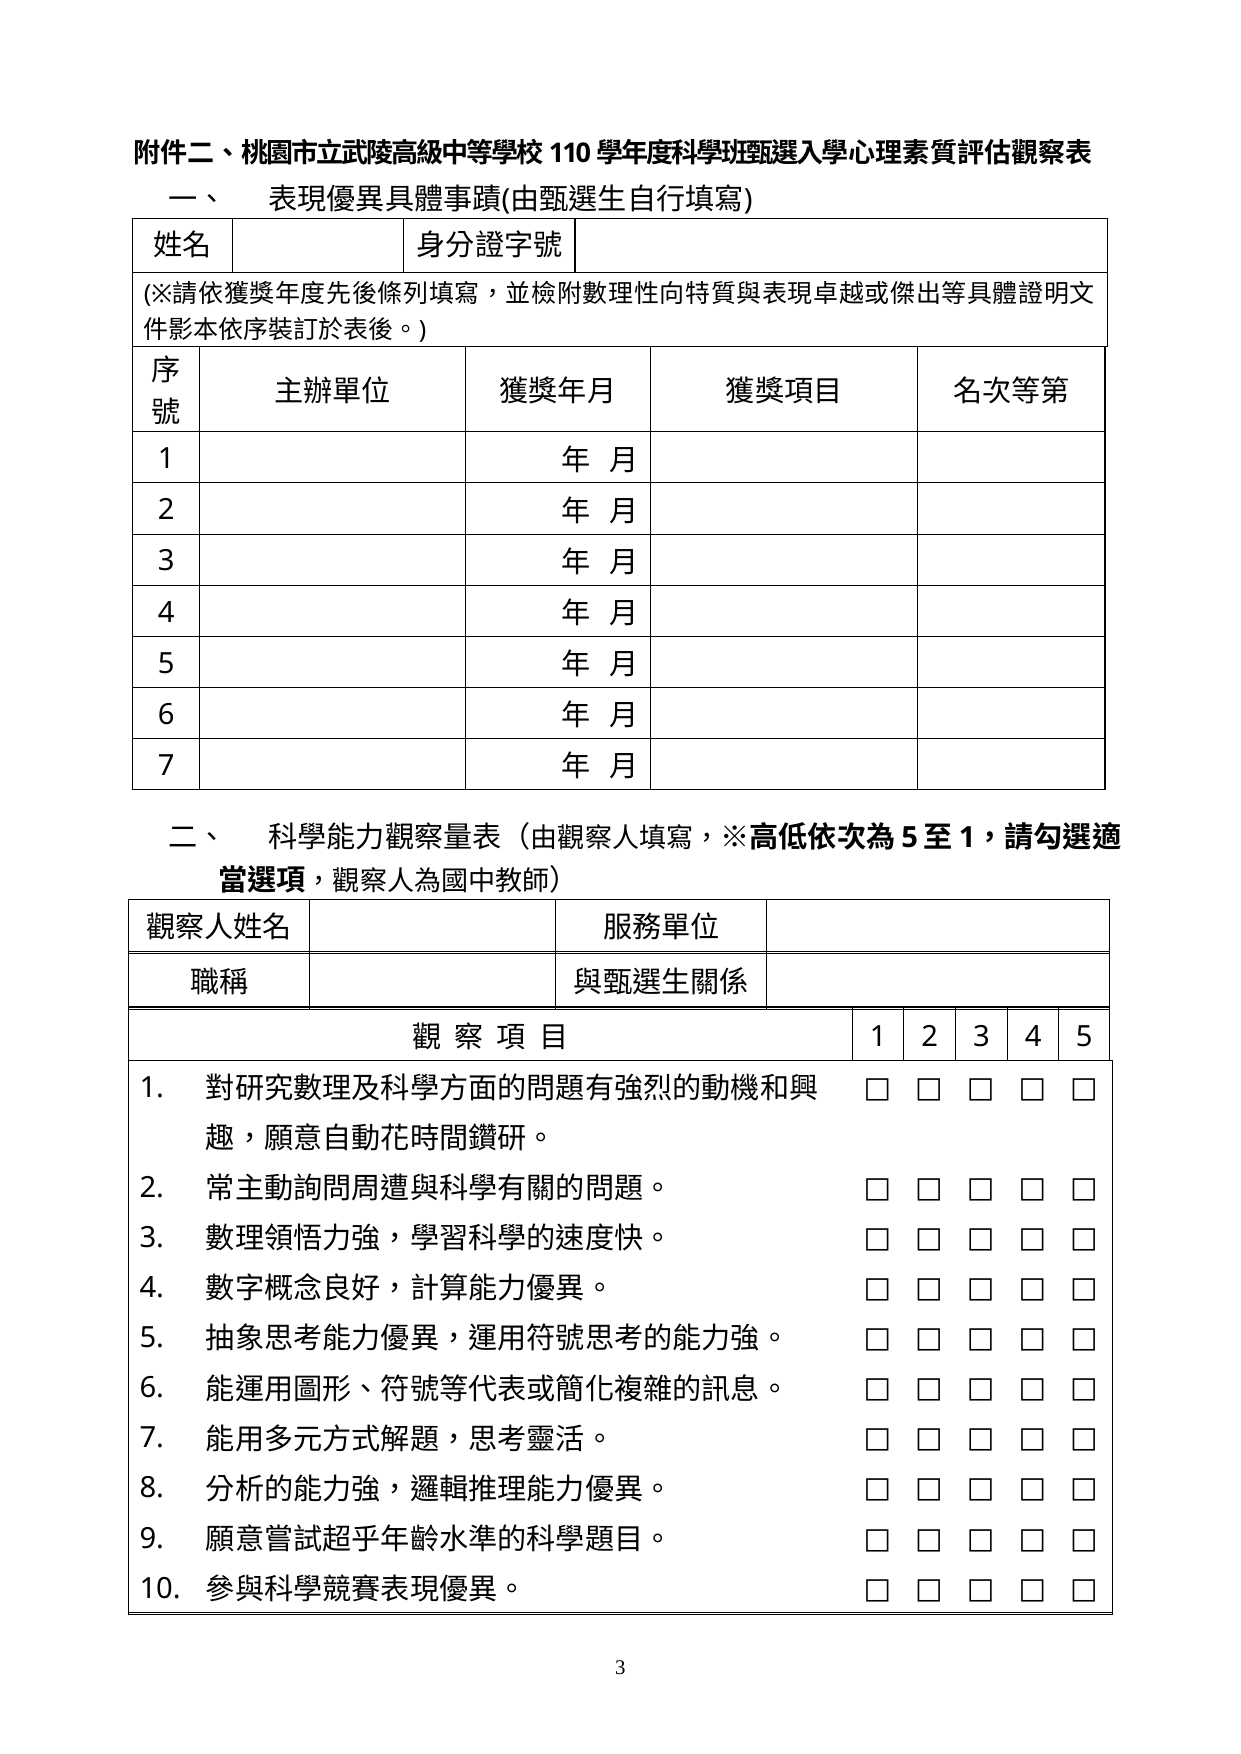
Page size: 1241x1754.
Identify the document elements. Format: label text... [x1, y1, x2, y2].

table_cell □ [955, 1211, 1007, 1261]
table_cell □ [1059, 1411, 1112, 1462]
table_cell □ [1007, 1411, 1059, 1462]
table_cell 年 月 [466, 483, 650, 533]
table_cell 4. [129, 1261, 194, 1311]
table_cell □ [955, 1462, 1007, 1512]
table_cell □ [1007, 1361, 1059, 1411]
table_cell 8. [129, 1462, 194, 1512]
table_cell 年 月 [466, 432, 650, 482]
table_cell □ [852, 1161, 904, 1211]
table_cell □ [955, 1261, 1007, 1311]
table_cell 獲獎項目 [651, 347, 917, 431]
table_cell 主辦單位 [200, 347, 465, 431]
table_cell 10. [129, 1562, 194, 1612]
table_cell □ [852, 1361, 904, 1411]
table_cell □ [904, 1562, 955, 1612]
table_cell 年 月 [466, 586, 650, 636]
table_cell [918, 535, 1104, 584]
table_cell 分析的能力強，邏輯推理能力優異。 [194, 1462, 852, 1512]
table_cell □ [1059, 1211, 1112, 1261]
table_header 觀察人姓名 [129, 900, 309, 951]
table_cell □ [1059, 1462, 1112, 1512]
table_cell □ [1059, 1311, 1112, 1361]
table_cell □ [955, 1311, 1007, 1361]
table_cell □ [1007, 1512, 1059, 1562]
table_cell □ [955, 1512, 1007, 1562]
table_cell 3 [956, 1010, 1007, 1060]
table_cell □ [904, 1512, 955, 1562]
table_cell □ [1059, 1061, 1112, 1161]
table_cell [651, 535, 917, 584]
list 表現優異具體事蹟(由甄選生自行填寫) [168, 176, 1122, 218]
table_header [233, 219, 403, 272]
table_cell 數字概念良好，計算能力優異。 [194, 1261, 852, 1311]
table_cell [651, 483, 917, 533]
table_cell 參與科學競賽表現優異。 [194, 1562, 852, 1612]
table_cell □ [904, 1161, 955, 1211]
table_cell □ [955, 1161, 1007, 1211]
table_cell 1. [129, 1061, 194, 1161]
table_cell [200, 535, 465, 584]
table_cell 4 [133, 586, 199, 636]
table_cell □ [904, 1261, 955, 1311]
table_cell □ [955, 1361, 1007, 1411]
table_cell □ [1007, 1061, 1059, 1161]
table_cell [651, 432, 917, 482]
table_header [767, 900, 1109, 951]
table_cell [200, 483, 465, 533]
table_cell □ [1059, 1161, 1112, 1211]
table_cell 觀 察 項 目 [129, 1010, 852, 1060]
table_cell 與甄選生關係 [556, 954, 766, 1006]
table_cell □ [1007, 1211, 1059, 1261]
table_cell □ [1007, 1462, 1059, 1512]
table_cell [918, 688, 1104, 738]
table_cell [651, 688, 917, 738]
table_cell [200, 637, 465, 687]
table_cell [651, 637, 917, 687]
table_cell □ [1007, 1161, 1059, 1211]
table_cell □ [852, 1261, 904, 1311]
table_cell 2 [904, 1010, 955, 1060]
table_cell □ [955, 1061, 1007, 1161]
table_cell 序 號 [133, 347, 199, 431]
table_cell □ [904, 1311, 955, 1361]
table_cell □ [904, 1211, 955, 1261]
table_cell [200, 432, 465, 482]
table_header 姓名 [133, 219, 232, 272]
table_cell (※請依獲獎年度先後條列填寫，並檢附數理性向特質與表現卓越或傑出等具體證明文件影本依序裝訂於表後。) [133, 273, 1107, 346]
table_cell □ [955, 1562, 1007, 1612]
table_cell □ [852, 1311, 904, 1361]
table_cell 5 [133, 637, 199, 687]
list 科學能力觀察量表（由觀察人填寫，※高低依次為5至1，請勾選適當選項，觀察人為國中教師） [168, 814, 1122, 898]
table_cell [200, 586, 465, 636]
table_cell 7 [133, 739, 199, 789]
table_cell 抽象思考能力優異，運用符號思考的能力強。 [194, 1311, 852, 1361]
table_cell [651, 739, 917, 789]
table_cell [200, 688, 465, 738]
table_cell □ [1007, 1562, 1059, 1612]
table_cell □ [852, 1512, 904, 1562]
table_cell □ [1007, 1311, 1059, 1361]
table_cell □ [852, 1562, 904, 1612]
table_header 服務單位 [556, 900, 766, 951]
table_cell 1 [133, 432, 199, 482]
table_cell [918, 739, 1104, 789]
table_cell 常主動詢問周遭與科學有關的問題。 [194, 1161, 852, 1211]
table_cell 職稱 [129, 954, 309, 1006]
table_cell 能用多元方式解題，思考靈活。 [194, 1411, 852, 1462]
table_cell 2. [129, 1161, 194, 1211]
table_cell □ [852, 1211, 904, 1261]
table_cell □ [1059, 1562, 1112, 1612]
table_cell 年 月 [466, 535, 650, 584]
table_cell □ [1059, 1361, 1112, 1411]
table_cell 年 月 [466, 739, 650, 789]
table_cell □ [955, 1411, 1007, 1462]
table_header [576, 219, 1107, 272]
table_cell □ [852, 1462, 904, 1512]
table_cell [918, 637, 1104, 687]
table_cell [767, 954, 1109, 1006]
table_cell □ [852, 1061, 904, 1161]
text 附件二、桃園市立武陵高級中等學校110學年度科學班甄選入學心理素質評估觀察表 [133, 125, 1122, 176]
table_cell □ [1059, 1512, 1112, 1562]
table_cell [310, 954, 555, 1006]
table_cell 5 [1059, 1010, 1109, 1060]
table_cell [200, 739, 465, 789]
table_cell 4 [1008, 1010, 1058, 1060]
table_cell □ [904, 1411, 955, 1462]
table_cell □ [904, 1462, 955, 1512]
table_cell [918, 432, 1104, 482]
table_cell □ [852, 1411, 904, 1462]
table_cell 能運用圖形、符號等代表或簡化複雜的訊息。 [194, 1361, 852, 1411]
table_cell 對研究數理及科學方面的問題有強烈的動機和興趣，願意自動花時間鑽研。 [194, 1061, 852, 1161]
table_cell 1 [853, 1010, 903, 1060]
table_cell □ [1059, 1261, 1112, 1311]
table_cell [918, 586, 1104, 636]
table_cell 名次等第 [918, 347, 1104, 431]
table_cell 年 月 [466, 688, 650, 738]
table_cell 3 [133, 535, 199, 584]
table_cell 2 [133, 483, 199, 533]
table_cell [651, 586, 917, 636]
table_cell □ [904, 1361, 955, 1411]
table_cell 5. [129, 1311, 194, 1361]
table_header [310, 900, 555, 951]
table_cell [918, 483, 1104, 533]
table_cell 9. [129, 1512, 194, 1562]
table_header 身分證字號 [404, 219, 574, 272]
table_cell 6 [133, 688, 199, 738]
table_cell 數理領悟力強，學習科學的速度快。 [194, 1211, 852, 1261]
table_cell □ [904, 1061, 955, 1161]
table_cell 7. [129, 1411, 194, 1462]
table_cell 3. [129, 1211, 194, 1261]
table_cell □ [1007, 1261, 1059, 1311]
table_cell 獲獎年月 [466, 347, 650, 431]
table_cell 6. [129, 1361, 194, 1411]
table_cell 願意嘗試超乎年齡水準的科學題目。 [194, 1512, 852, 1562]
table_cell 年 月 [466, 637, 650, 687]
